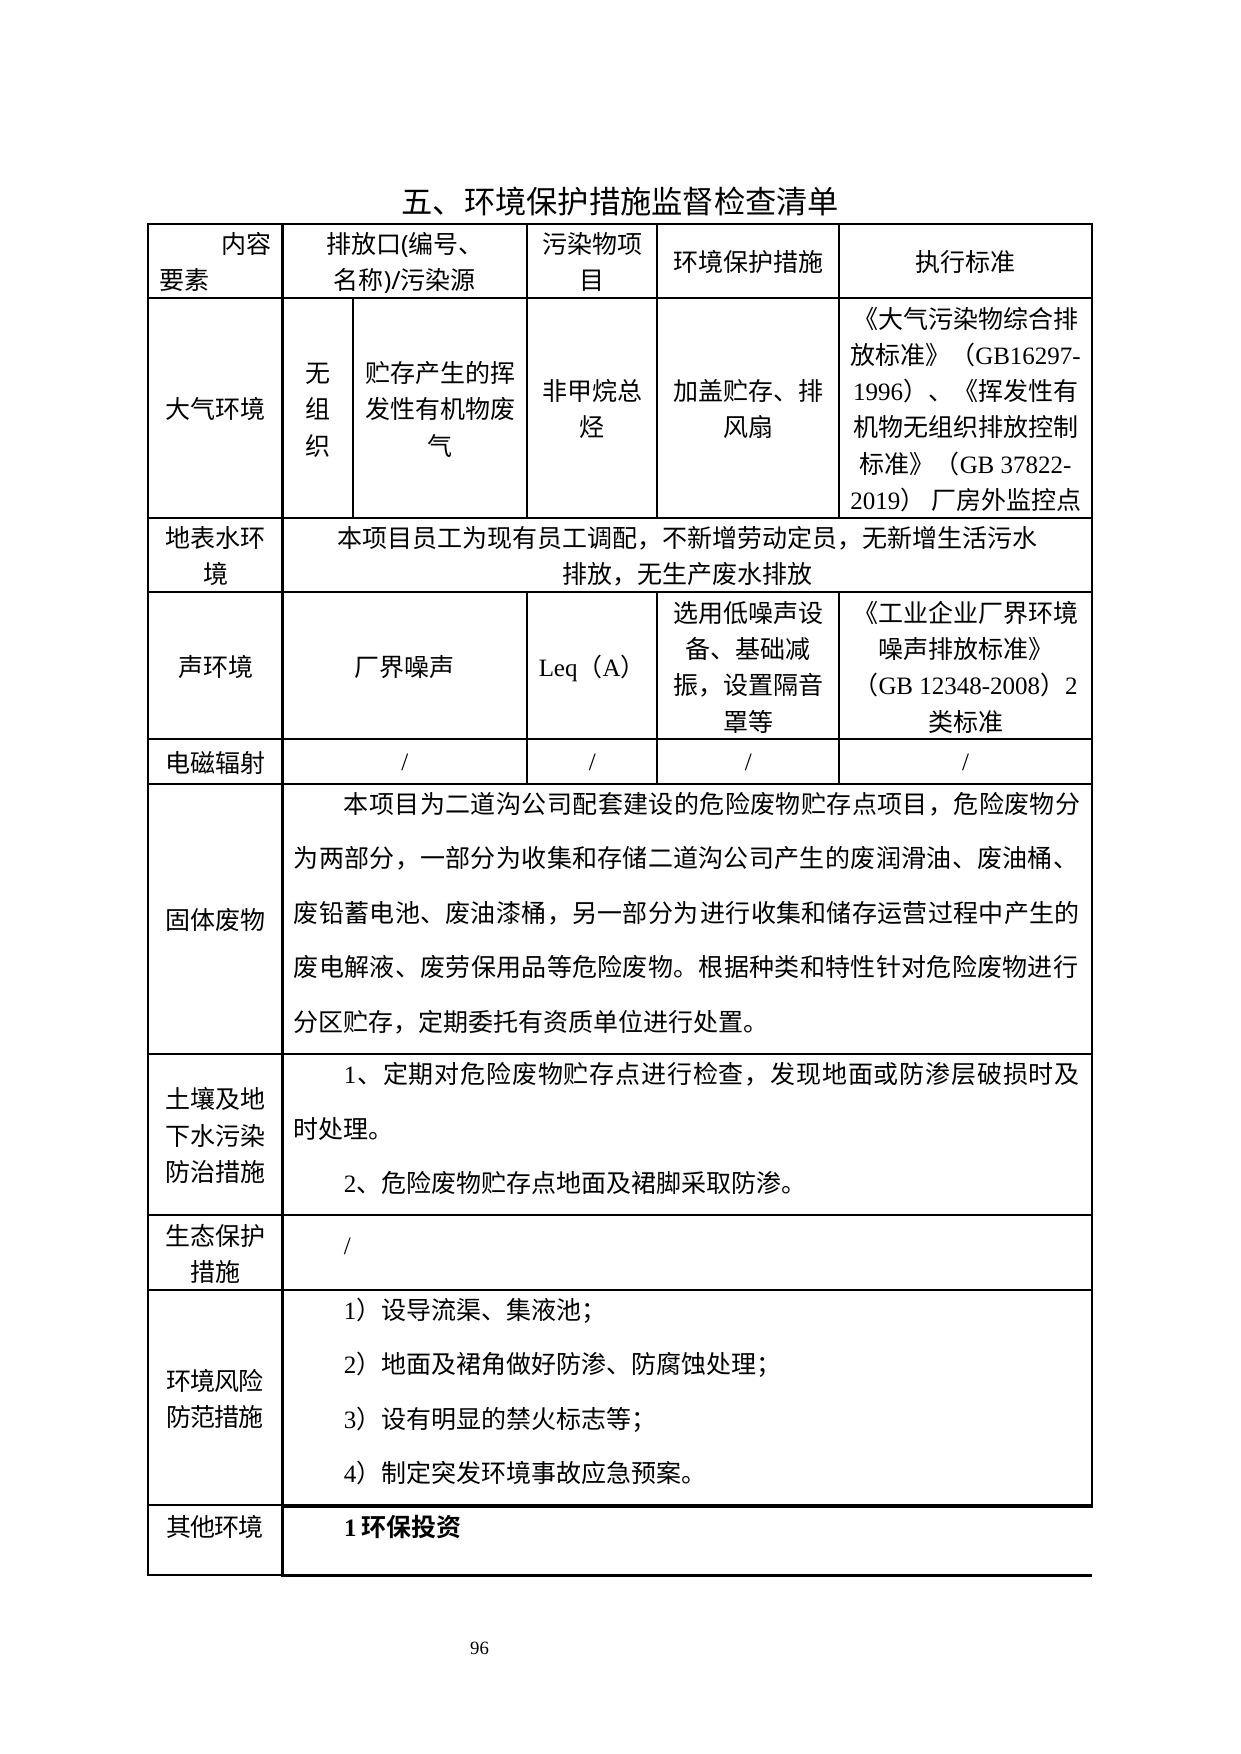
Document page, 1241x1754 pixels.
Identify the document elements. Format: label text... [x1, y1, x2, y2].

table_cell 《工业企业厂界环境噪声排放标准》（GB 12348-2008）2类标准 [840, 593, 1091, 738]
table_header 内容 要素 [149, 225, 281, 297]
table_cell 1）设导流渠、集液池； 2）地面及裙角做好防渗、防腐蚀处理； 3）设有明显的禁火标志等； 4）制定突发环境事故应急预案。 [284, 1291, 1091, 1504]
table_cell 生态保护措施 [149, 1216, 281, 1288]
table_cell / [284, 1216, 1091, 1288]
table_cell 本项目为二道沟公司配套建设的危险废物贮存点项目，危险废物分为两部分，一部分为收集和存储二道沟公司产生的废润滑油、废油桶、废铅蓄电池、废油漆桶，另一部分为进行收集和储存运营过程中产生的废电解液、废劳保用品等危险废物。根据种类和特性针对危险废物进行分区贮存，定期委托有资质单位进行处置。 [284, 785, 1091, 1053]
table_cell 土壤及地下水污染防治措施 [149, 1055, 281, 1214]
text 五、环境保护措施监督检查清单 [159, 177, 1081, 222]
table_cell / [840, 740, 1091, 782]
table_cell 1、定期对危险废物贮存点进行检查，发现地面或防渗层破损时及时处理。 2、危险废物贮存点地面及裙脚采取防渗。 [284, 1055, 1091, 1214]
table_cell 环境风险 防范措施 [149, 1291, 281, 1504]
table_cell 《大气污染物综合排放标准》（GB16297-1996）、《挥发性有机物无组织排放控制标准》（GB 37822-2019） 厂房外监控点 [840, 299, 1091, 517]
table_header 执行标准 [840, 225, 1091, 297]
table_header 环境保护措施 [658, 225, 838, 297]
table_cell 非甲烷总烃 [528, 299, 656, 517]
table_cell 大气环境 [149, 299, 281, 517]
table_cell 本项目员工为现有员工调配，不新增劳动定员，无新增生活污水 排放，无生产废水排放 [284, 519, 1091, 591]
table_header 污染物项目 [528, 225, 656, 297]
table_cell 固体废物 [149, 785, 281, 1053]
table_cell / [528, 740, 656, 782]
table_cell 声环境 [149, 593, 281, 738]
table_header 排放口(编号、 名称)/污染源 [284, 225, 526, 297]
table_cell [284, 1508, 1092, 1574]
table_cell / [284, 740, 526, 782]
table_cell 地表水环境 [149, 519, 281, 591]
table_cell / [658, 740, 838, 782]
table_cell 加盖贮存、排风扇 [658, 299, 838, 517]
table_cell 选用低噪声设备、基础减振，设置隔音罩等 [658, 593, 838, 738]
table_cell 无组织 [284, 299, 352, 517]
table_cell 其他环境 管理要求 [149, 1506, 281, 1574]
table_cell 贮存产生的挥发性有机物废气 [354, 299, 526, 517]
table_cell 厂界噪声 [284, 593, 526, 738]
table_cell Leq（A） [528, 593, 656, 738]
table_cell 电磁辐射 [149, 740, 281, 782]
